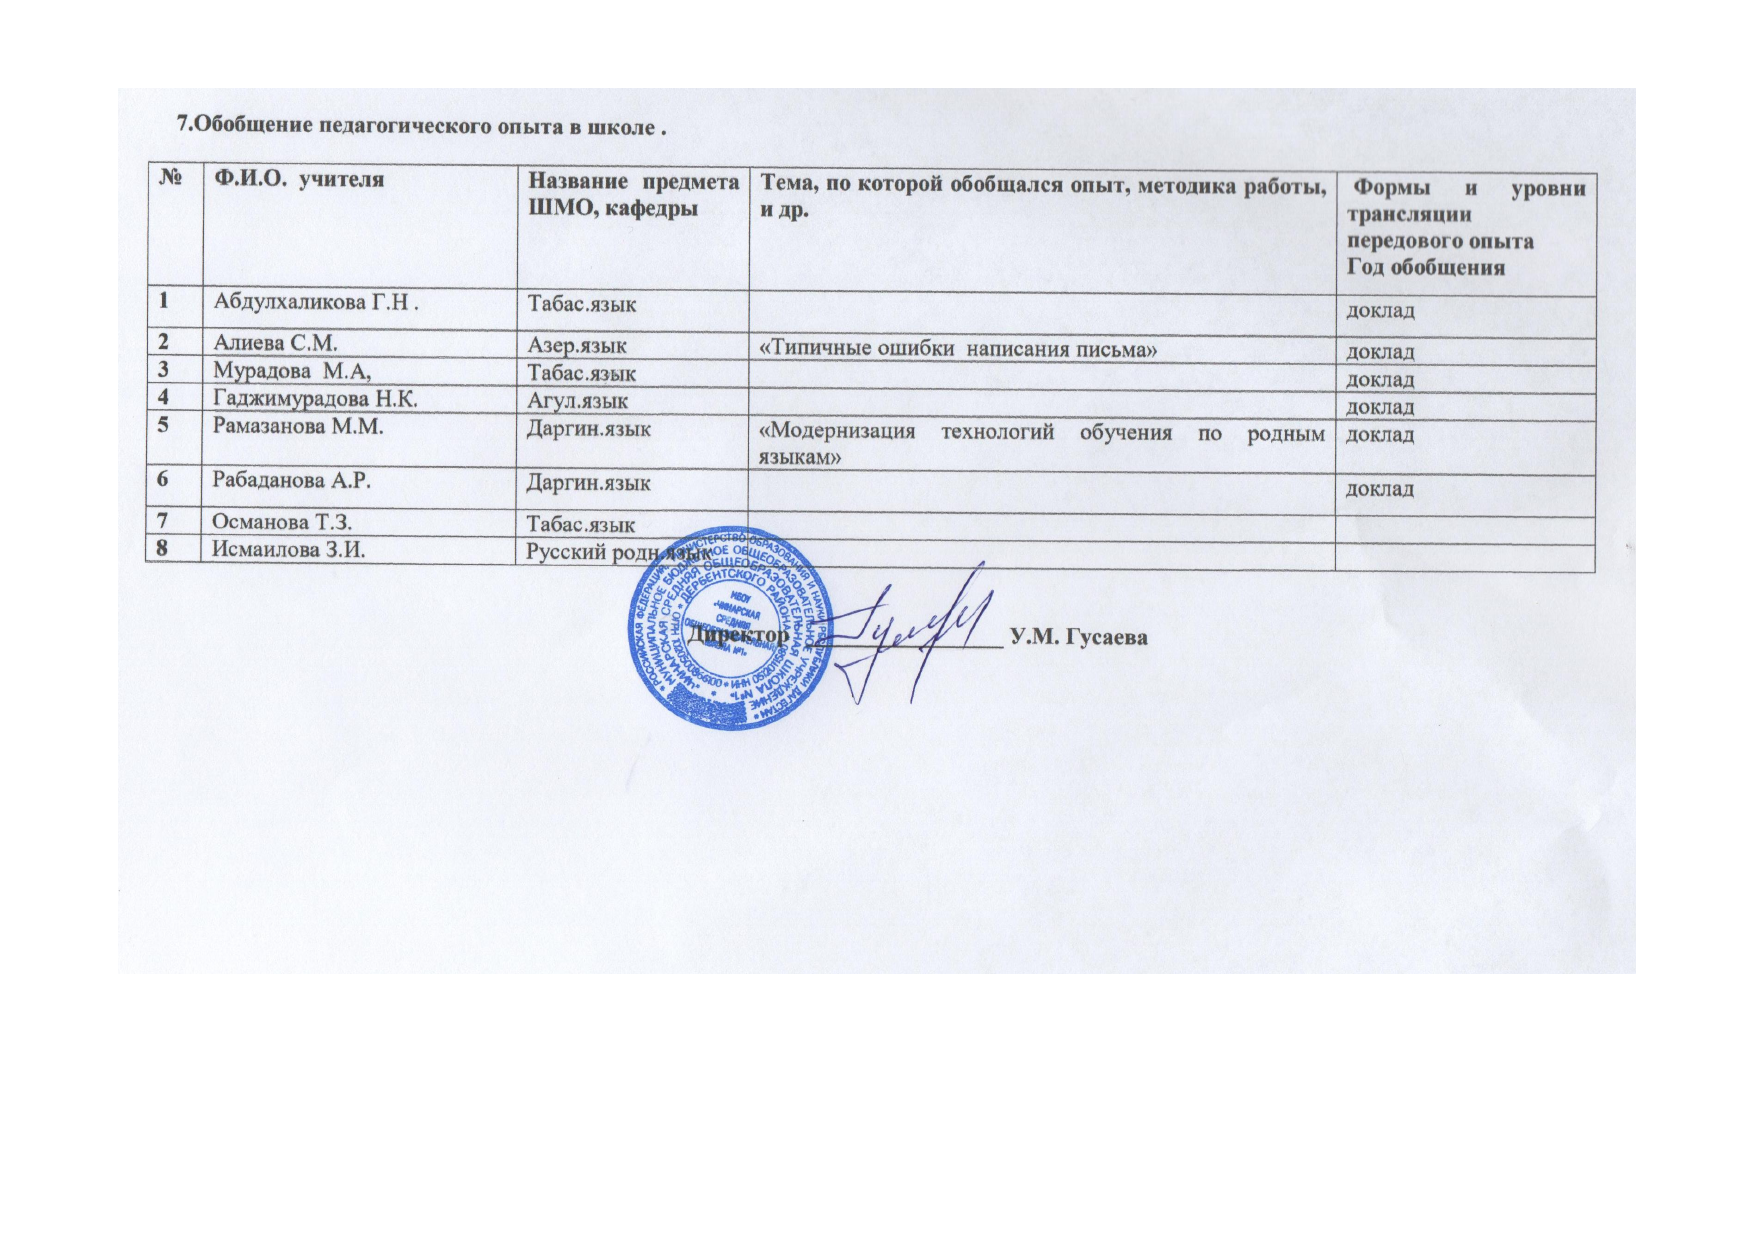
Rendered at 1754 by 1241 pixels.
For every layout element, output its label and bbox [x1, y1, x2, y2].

picture [118, 88, 1636, 974]
